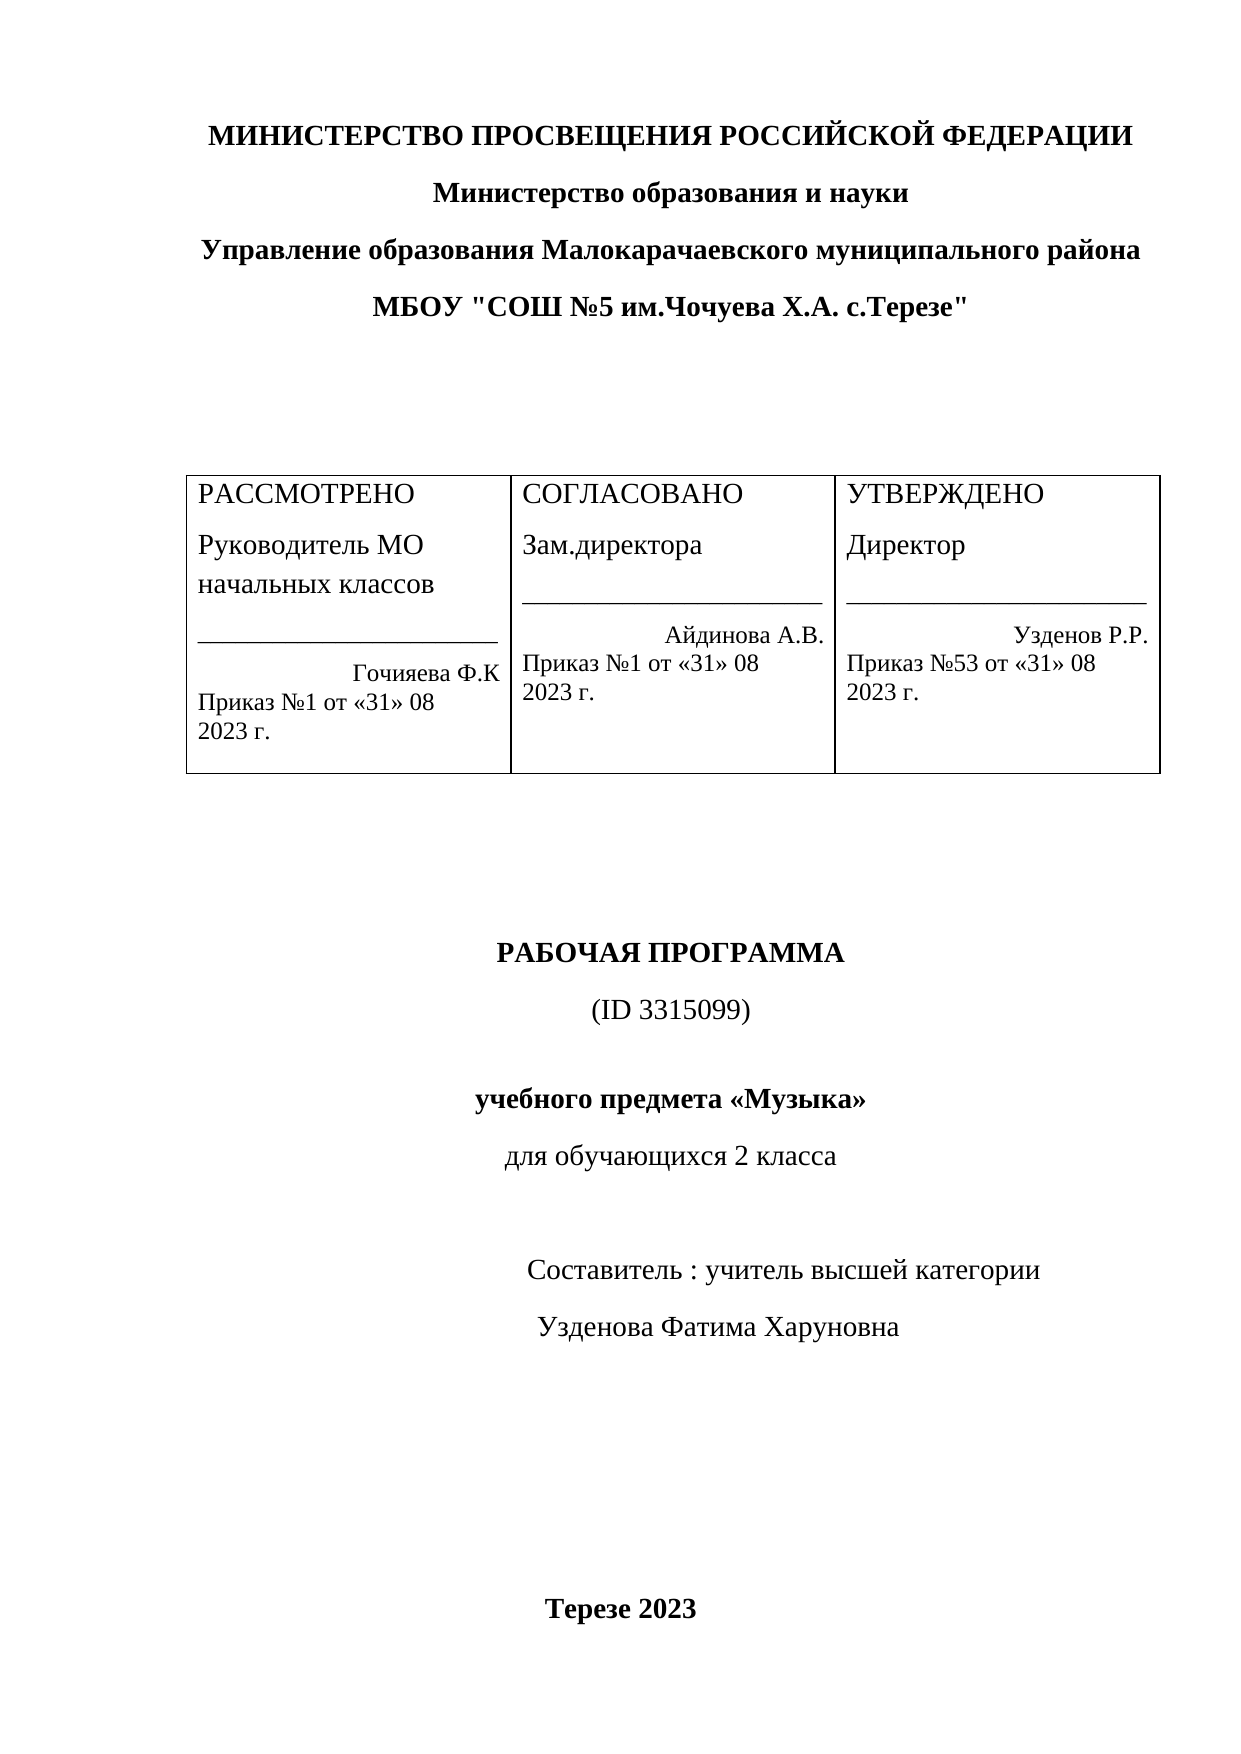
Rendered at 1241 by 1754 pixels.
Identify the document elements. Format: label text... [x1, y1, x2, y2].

text Управление образования Малокарачаевского муниципального района [190, 232, 1152, 266]
text для обучающихся 2 класса [190, 1138, 1152, 1172]
text Министерство образования и науки [190, 175, 1152, 209]
text Составитель : учитель высшей категории [190, 1252, 1152, 1286]
text РАБОЧАЯ ПРОГРАММА [190, 935, 1152, 968]
text учебного предмета «Музыка» [190, 1081, 1152, 1115]
table_header РАССМОТРЕНО Руководитель МО начальных классов ________________________ Гочияева Ф.К Приказ №1 от «31» 08 2023 г. [187, 476, 510, 772]
table_header УТВЕРЖДЕНО Директор ________________________ Узденов Р.Р. Приказ №53 от «31» 08 2023 г. [836, 476, 1159, 772]
text Терезе 2023 [177, 1591, 1152, 1625]
text Узденова Фатима Харуновна [190, 1309, 1152, 1343]
table_header СОГЛАСОВАНО Зам.директора ________________________ Айдинова А.В. Приказ №1 от «31» 08 2023 г. [512, 476, 834, 772]
text МИНИСТЕРСТВО ПРОСВЕЩЕНИЯ РОССИЙСКОЙ ФЕДЕРАЦИИ [190, 118, 1152, 152]
text (ID 3315099) [190, 992, 1152, 1026]
text МБОУ "СОШ №5 им.Чочуева Х.А. с.Терезе" [190, 289, 1152, 323]
